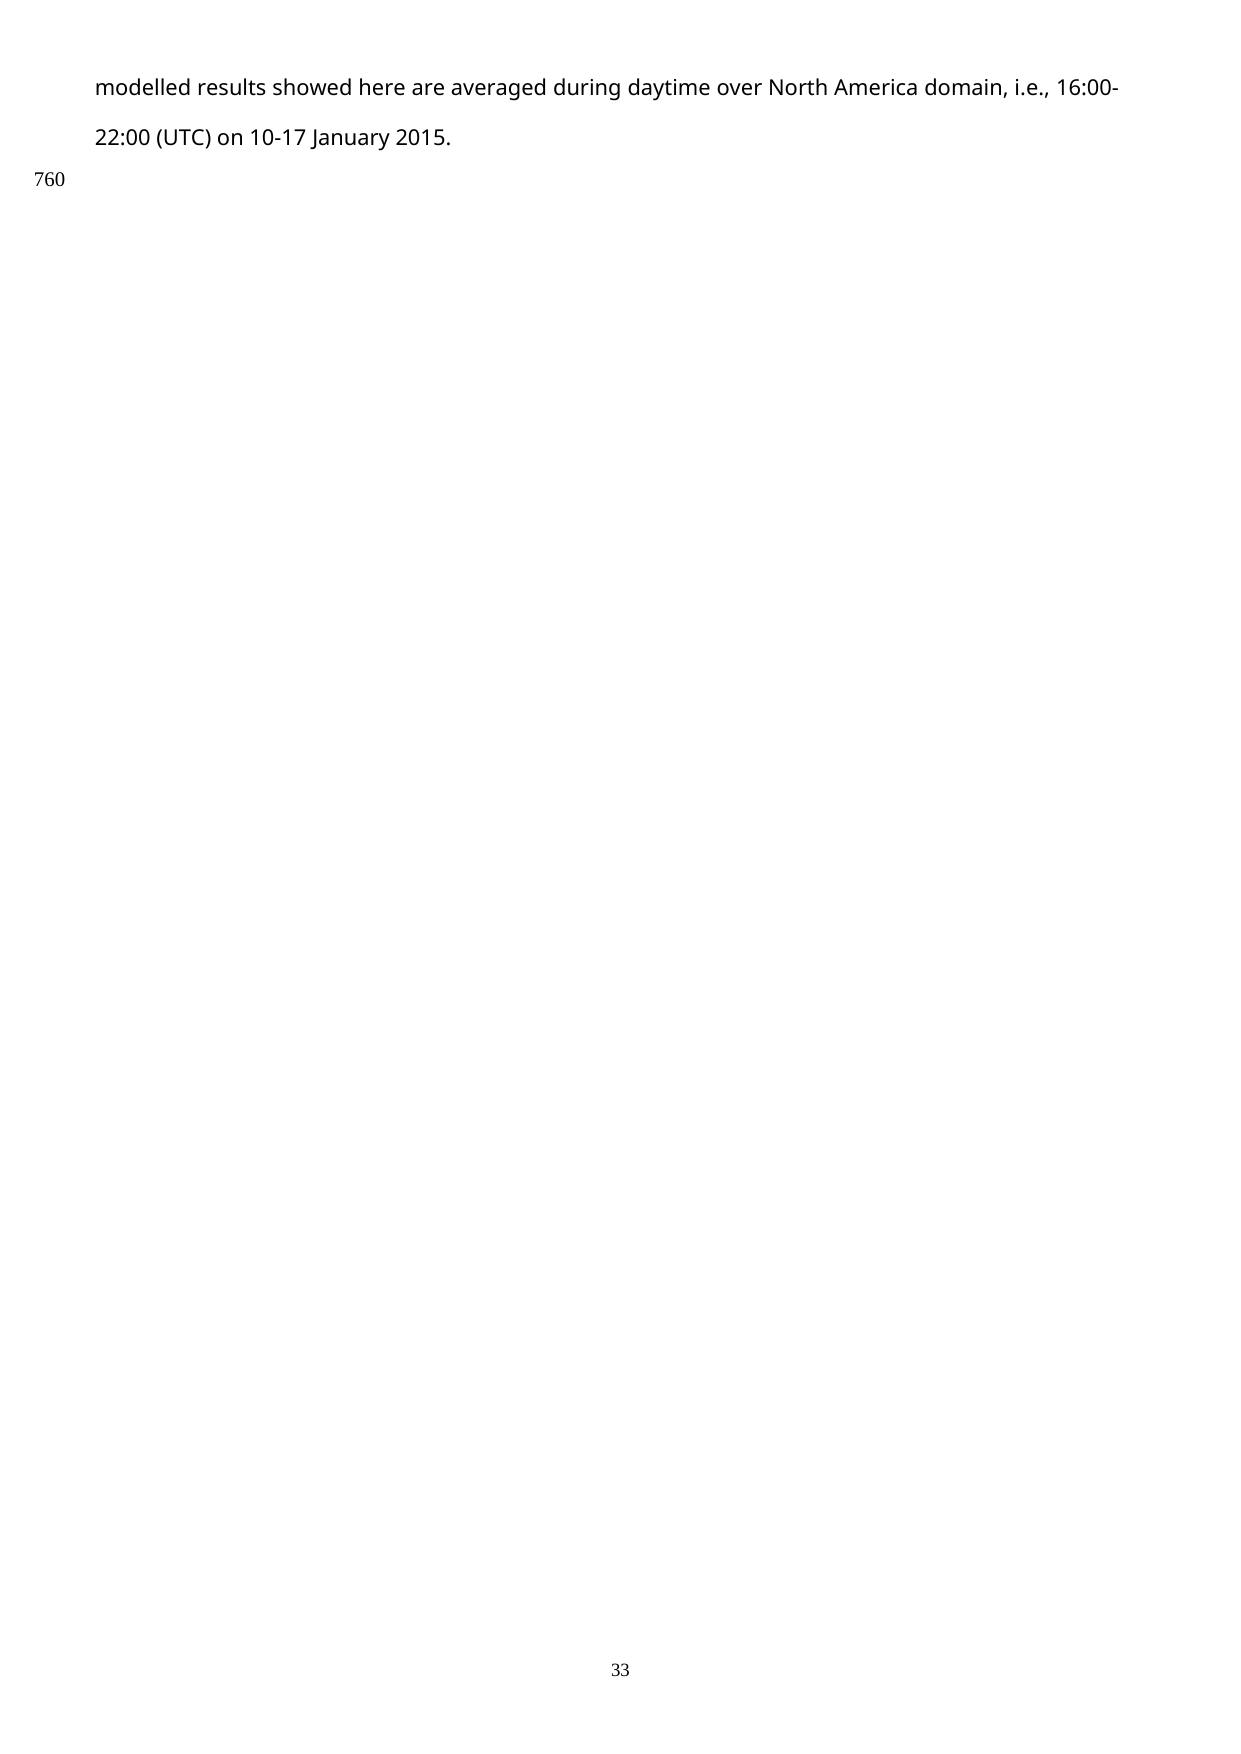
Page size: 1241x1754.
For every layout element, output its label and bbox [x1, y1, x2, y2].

table_cell [95, 59, 1121, 167]
